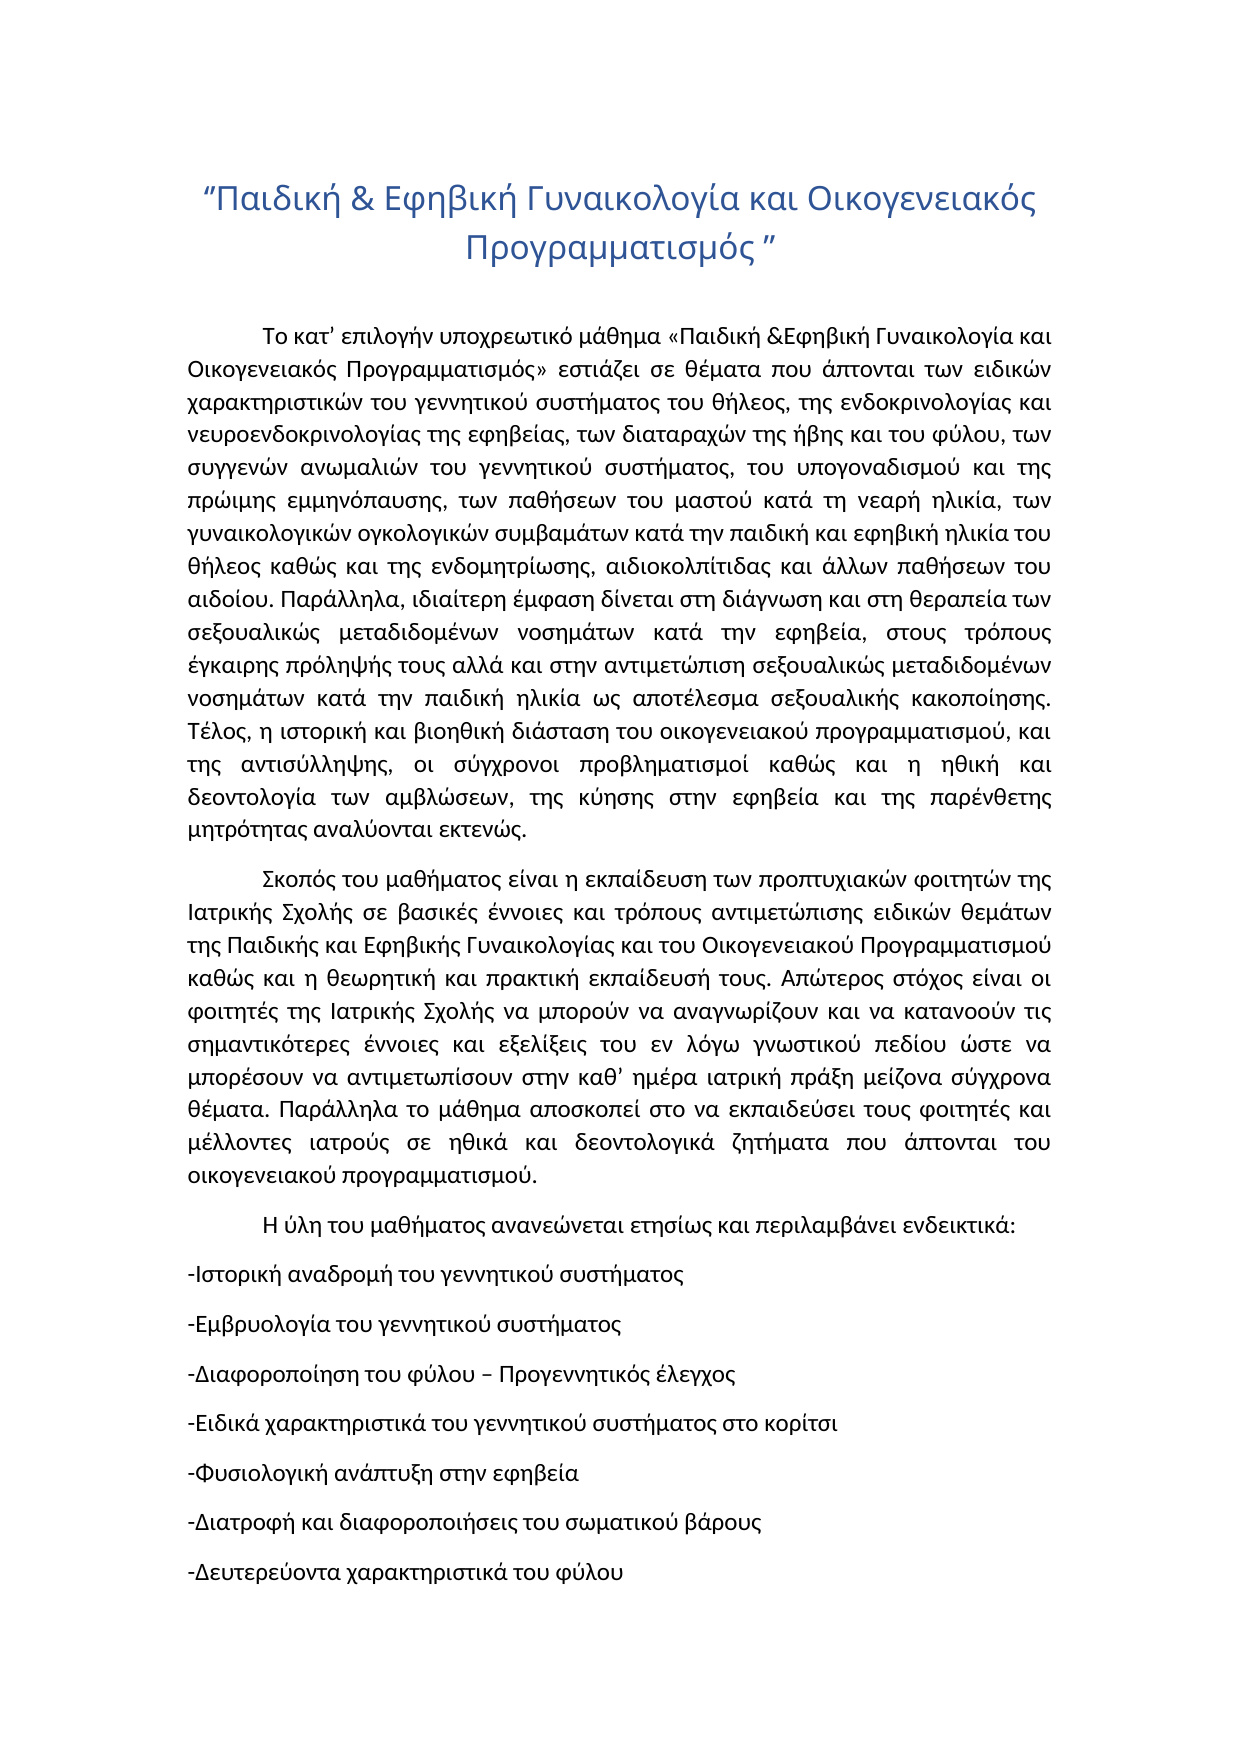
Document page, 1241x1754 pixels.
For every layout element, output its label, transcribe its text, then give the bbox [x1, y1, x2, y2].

text -Φυσιολογική ανάπτυξη στην εφηβεία [187, 1457, 1053, 1487]
text Σκοπός του μαθήματος είναι η εκπαίδευση των προπτυχιακών φοιτητών της Ιατρικής Σχολής σε βασικές έννοιες και τρόπους αντιμετώπισης ειδικών θεμάτων της Παιδικής και Εφηβικής Γυναικολογίας και του Οικογενειακού Προγραμματισμού καθώς και η θεωρητική και πρακτική εκπαίδευσή τους. Απώτερος στόχος είναι οι φοιτητές της Ιατρικής Σχολής να μπορούν να αναγνωρίζουν και να κατανοούν τις σημαντικότερες έννοιες και εξελίξεις του εν λόγω γνωστικού πεδίου ώστε να μπορέσουν να αντιμετωπίσουν στην καθ’ ημέρα ιατρική πράξη μείζονα σύγχρονα θέματα. Παράλληλα το μάθημα αποσκοπεί στο να εκπαιδεύσει τους φοιτητές και μέλλοντες ιατρούς σε ηθικά και δεοντολογικά ζητήματα που άπτονται του οικογενειακού προγραμματισμού. [187, 863, 1053, 1190]
text -Ειδικά χαρακτηριστικά του γεννητικού συστήματος στο κορίτσι [187, 1407, 1053, 1438]
text -Διαφοροποίηση του φύλου – Προγεννητικός έλεγχος [187, 1358, 1053, 1388]
text Το κατ’ επιλογήν υποχρεωτικό μάθημα «Παιδική &Εφηβική Γυναικολογία και Οικογενειακός Προγραμματισμός» εστιάζει σε θέματα που άπτονται των ειδικών χαρακτηριστικών του γεννητικού συστήματος του θήλεος, της ενδοκρινολογίας και νευροενδοκρινολογίας της εφηβείας, των διαταραχών της ήβης και του φύλου, των συγγενών ανωμαλιών του γεννητικού συστήματος, του υπογοναδισμού και της πρώιμης εμμηνόπαυσης, των παθήσεων του μαστού κατά τη νεαρή ηλικία, των γυναικολογικών ογκολογικών συμβαμάτων κατά την παιδική και εφηβική ηλικία του θήλεος καθώς και της ενδομητρίωσης, αιδιοκολπίτιδας και άλλων παθήσεων του αιδοίου. Παράλληλα, ιδιαίτερη έμφαση δίνεται στη διάγνωση και στη θεραπεία των σεξουαλικώς μεταδιδομένων νοσημάτων κατά την εφηβεία, στους τρόπους έγκαιρης πρόληψής τους αλλά και στην αντιμετώπιση σεξουαλικώς μεταδιδομένων νοσημάτων κατά την παιδική ηλικία ως αποτέλεσμα σεξουαλικής κακοποίησης. Τέλος, η ιστορική και βιοηθική διάσταση του οικογενειακού προγραμματισμού, και της αντισύλληψης, οι σύγχρονοι προβληματισμοί καθώς και η ηθική και δεοντολογία των αμβλώσεων, της κύησης στην εφηβεία και της παρένθετης μητρότητας αναλύονται εκτενώς. [187, 320, 1053, 844]
subtitle ‘’Παιδική & Εφηβική Γυναικολογία και Οικογενειακός Προγραμματισμός ” [187, 175, 1053, 269]
text -Ιστορική αναδρομή του γεννητικού συστήματος [187, 1258, 1053, 1289]
text -Διατροφή και διαφοροποιήσεις του σωματικού βάρους [187, 1506, 1053, 1537]
text Η ύλη του μαθήματος ανανεώνεται ετησίως και περιλαμβάνει ενδεικτικά: [187, 1209, 1053, 1239]
text -Εμβρυολογία του γεννητικού συστήματος [187, 1308, 1053, 1339]
text -Δευτερεύοντα χαρακτηριστικά του φύλου [187, 1556, 1053, 1587]
